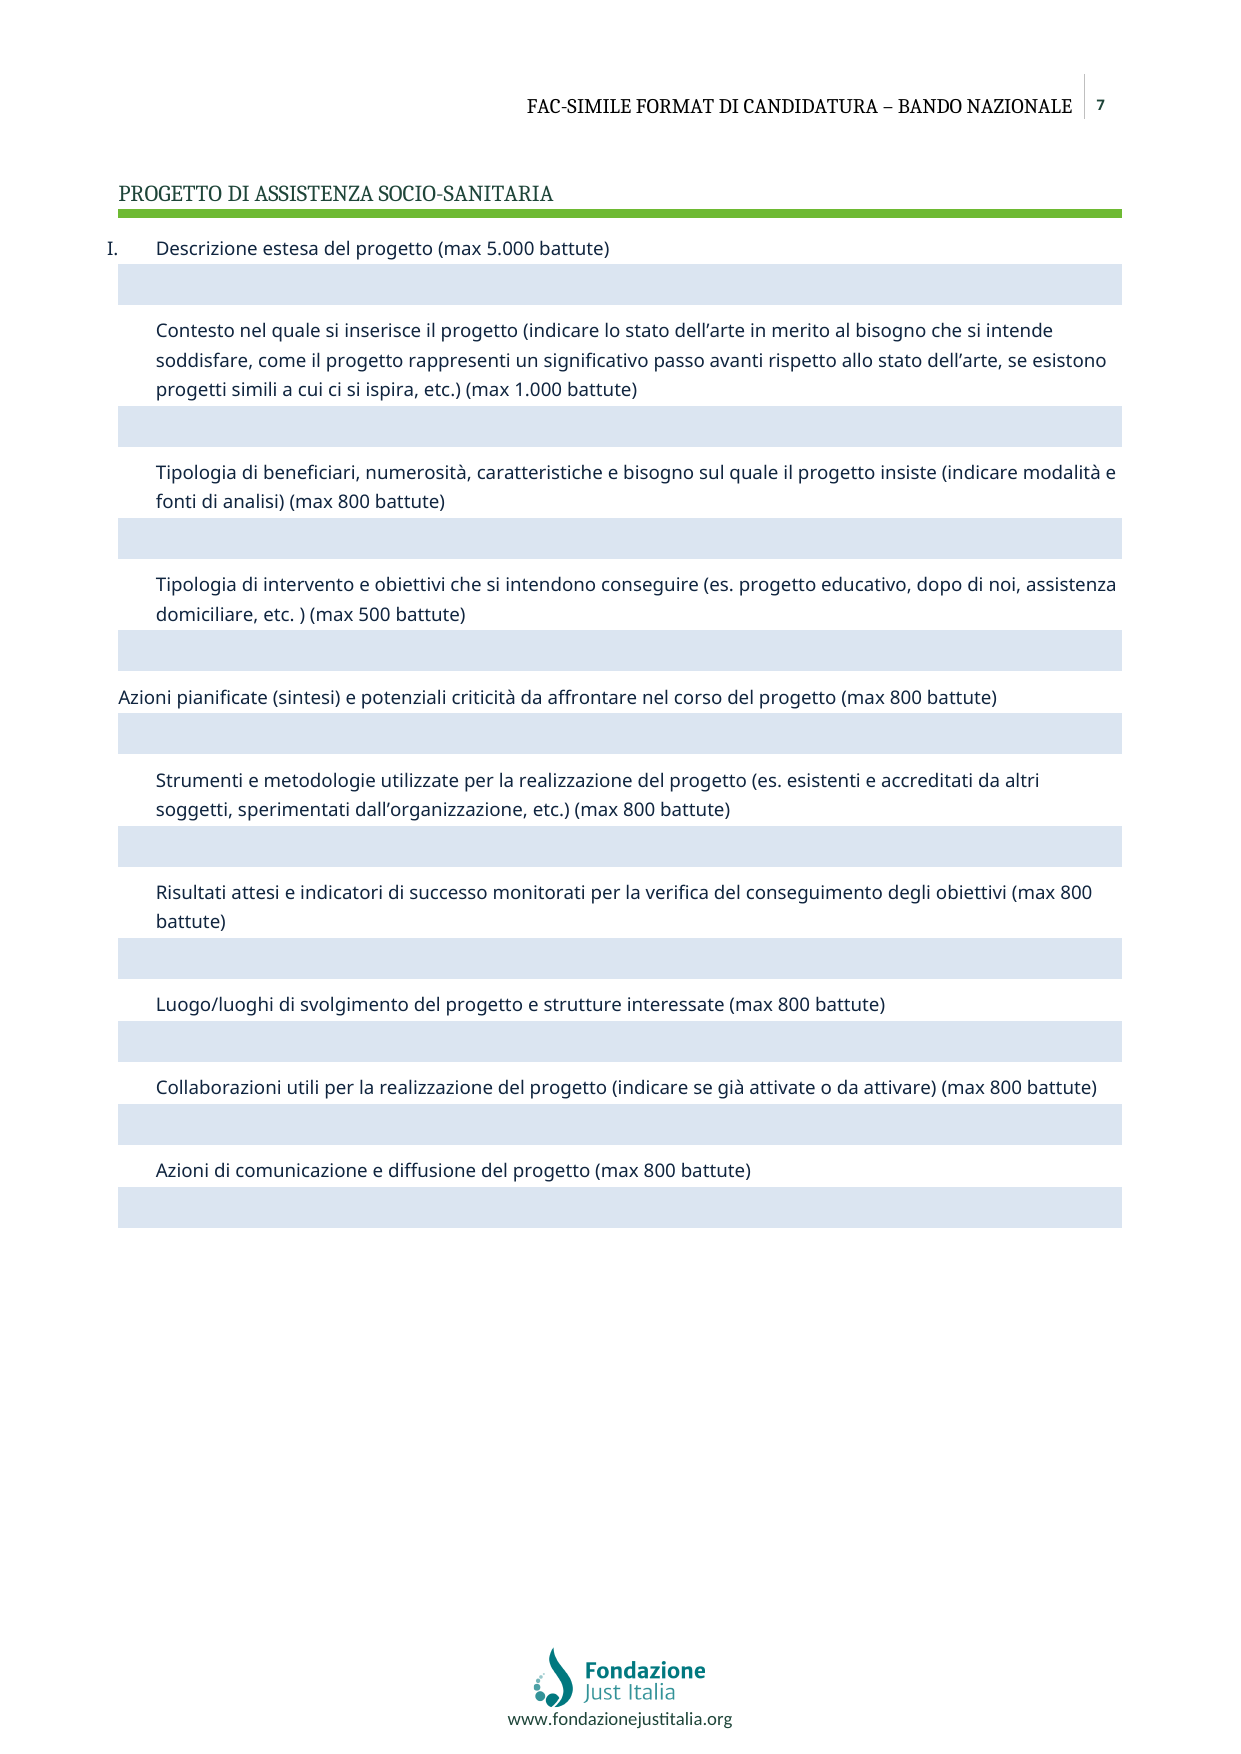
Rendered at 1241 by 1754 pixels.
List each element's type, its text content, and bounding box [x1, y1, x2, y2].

text Luogo/luoghi di svolgimento del progetto e strutture interessate (max 800 battute) [156, 992, 1122, 1017]
table_header [118, 406, 1122, 447]
list Descrizione estesa del progetto (max 5.000 battute) [118, 235, 1122, 260]
picture [533, 1645, 706, 1709]
table_header [118, 938, 1122, 979]
table_header [118, 1021, 1122, 1062]
text PROGETTO DI ASSISTENZA SOCIO-SANITARIA [118, 181, 1122, 209]
table_header [118, 264, 1122, 305]
text Azioni pianificate (sintesi) e potenziali criticità da affrontare nel corso del progetto (max 800 battute) [118, 684, 1122, 709]
text Azioni di comunicazione e diffusione del progetto (max 800 battute) [156, 1158, 1122, 1183]
table_header [118, 826, 1122, 867]
text Collaborazioni utili per la realizzazione del progetto (indicare se già attivate o da attivare) (max 800 battute) [156, 1074, 1122, 1100]
text Contesto nel quale si inserisce il progetto (indicare lo stato dell’arte in merito al bisogno che si intende soddisfare, come il progetto rappresenti un significativo passo avanti rispetto allo stato dell’arte, se esistono progetti simili a cui ci si ispira, etc.) (max 1.000 battute) [156, 318, 1122, 402]
text Strumenti e metodologie utilizzate per la realizzazione del progetto (es. esistenti e accreditati da altri soggetti, sperimentati dall’organizzazione, etc.) (max 800 battute) [156, 767, 1122, 822]
table_header [118, 1187, 1122, 1228]
table_header [118, 518, 1122, 559]
text Risultati attesi e indicatori di successo monitorati per la verifica del conseguimento degli obiettivi (max 800 battute) [156, 879, 1122, 934]
table_header [118, 630, 1122, 671]
table_header [118, 1104, 1122, 1145]
text Tipologia di beneficiari, numerosità, caratteristiche e bisogno sul quale il progetto insiste (indicare modalità e fonti di analisi) (max 800 battute) [156, 459, 1122, 514]
table_header [118, 713, 1122, 754]
text Tipologia di intervento e obiettivi che si intendono conseguire (es. progetto educativo, dopo di noi, assistenza domiciliare, etc. ) (max 500 battute) [156, 572, 1122, 626]
